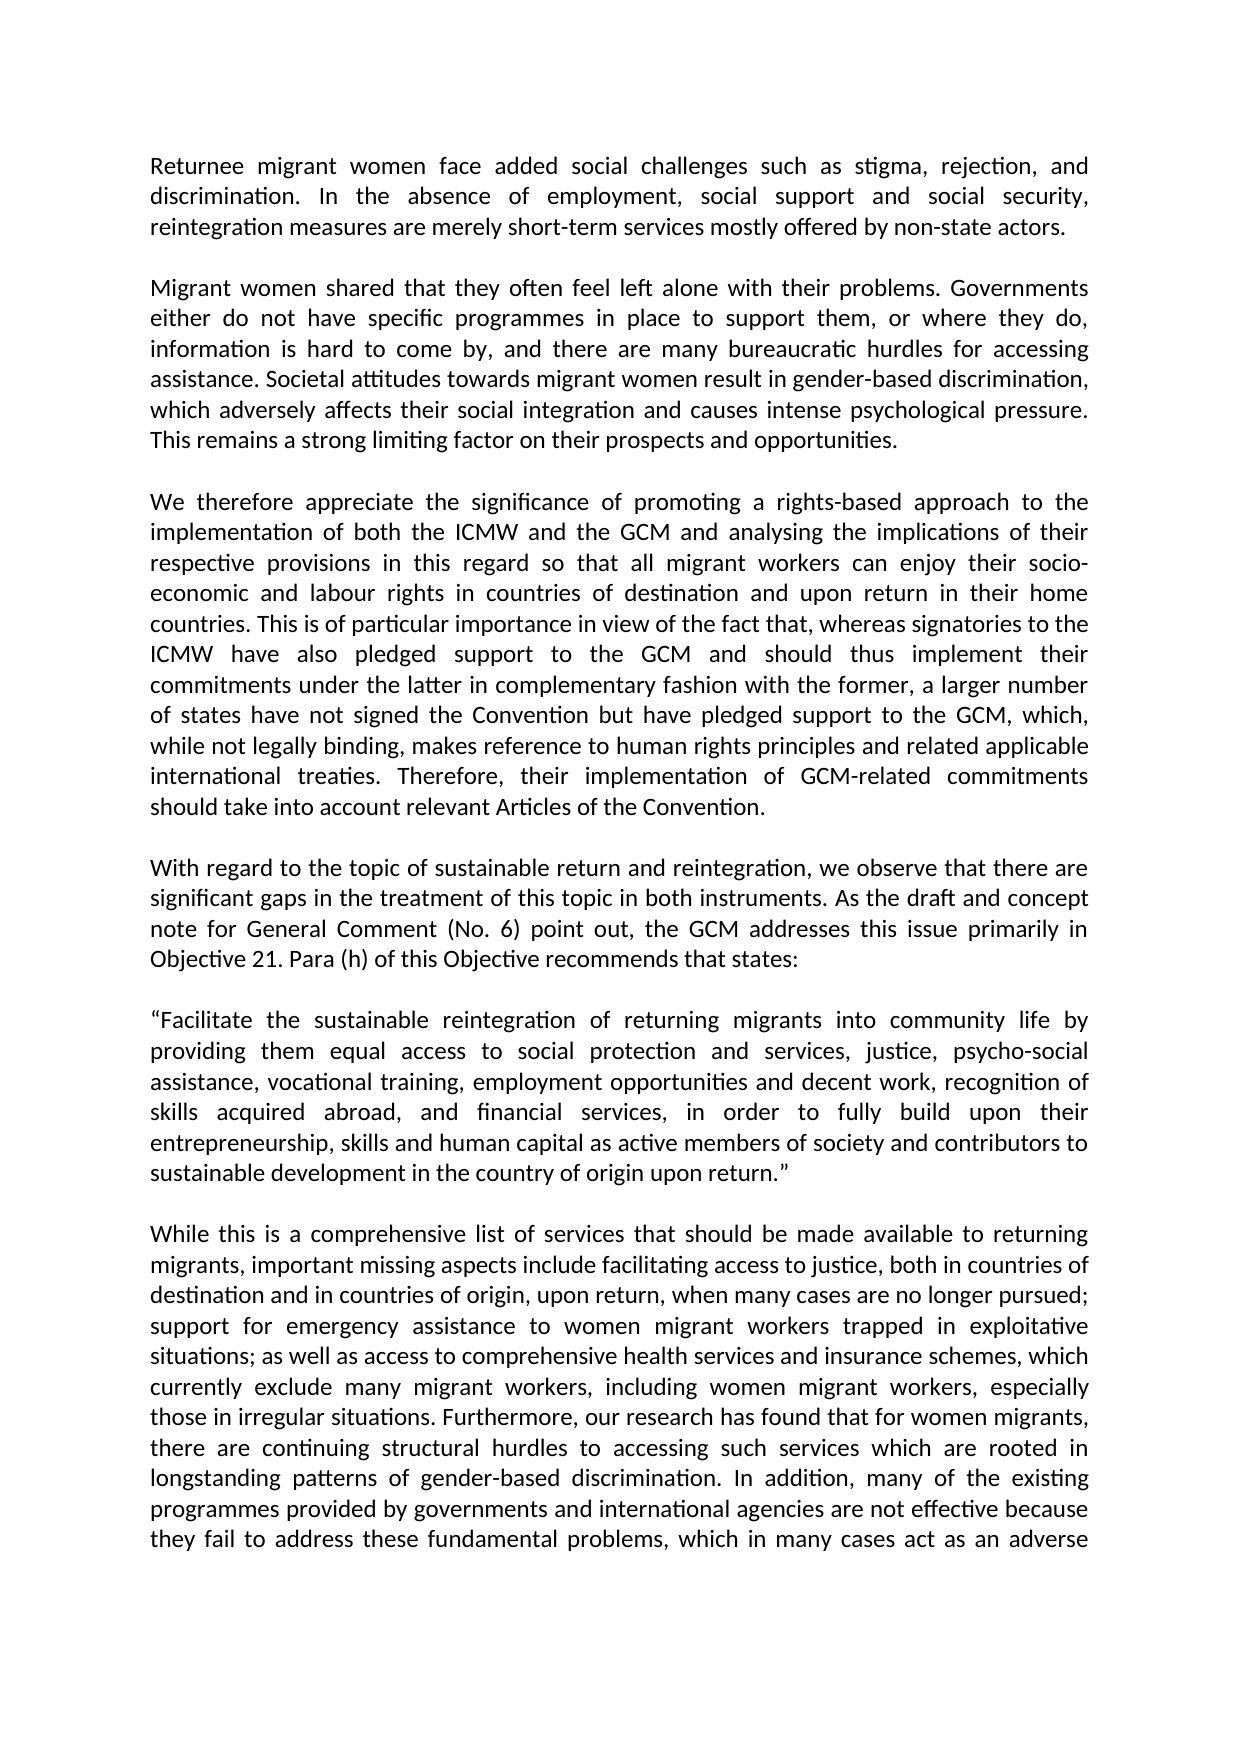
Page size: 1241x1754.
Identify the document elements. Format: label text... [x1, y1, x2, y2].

text “Facilitate the sustainable reintegration of returning migrants into community life by providing them equal access to social protection and services, justice, psycho-social assistance, vocational training, employment opportunities and decent work, recognition of skills acquired abroad, and financial services, in order to fully build upon their entrepreneurship, skills and human capital as active members of society and contributors to sustainable development in the country of origin upon return.” [150, 1004, 1090, 1188]
text Migrant women shared that they often feel left alone with their problems. Governments either do not have specific programmes in place to support them, or where they do, information is hard to come by, and there are many bureaucratic hurdles for accessing assistance. Societal attitudes towards migrant women result in gender-based discrimination, which adversely affects their social integration and causes intense psychological pressure. This remains a strong limiting factor on their prospects and opportunities. [150, 272, 1090, 455]
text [150, 1218, 1090, 1554]
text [150, 150, 1090, 242]
text We therefore appreciate the significance of promoting a rights-based approach to the implementation of both the ICMW and the GCM and analysing the implications of their respective provisions in this regard so that all migrant workers can enjoy their socio-economic and labour rights in countries of destination and upon return in their home countries. This is of particular importance in view of the fact that, whereas signatories to the ICMW have also pledged support to the GCM and should thus implement their commitments under the latter in complementary fashion with the former, a larger number of states have not signed the Convention but have pledged support to the GCM, which, while not legally binding, makes reference to human rights principles and related applicable international treaties. Therefore, their implementation of GCM-related commitments should take into account relevant Articles of the Convention. [150, 486, 1090, 821]
text With regard to the topic of sustainable return and reintegration, we observe that there are significant gaps in the treatment of this topic in both instruments. As the draft and concept note for General Comment (No. 6) point out, the GCM addresses this issue primarily in Objective 21. Para (h) of this Objective recommends that states: [150, 852, 1090, 974]
